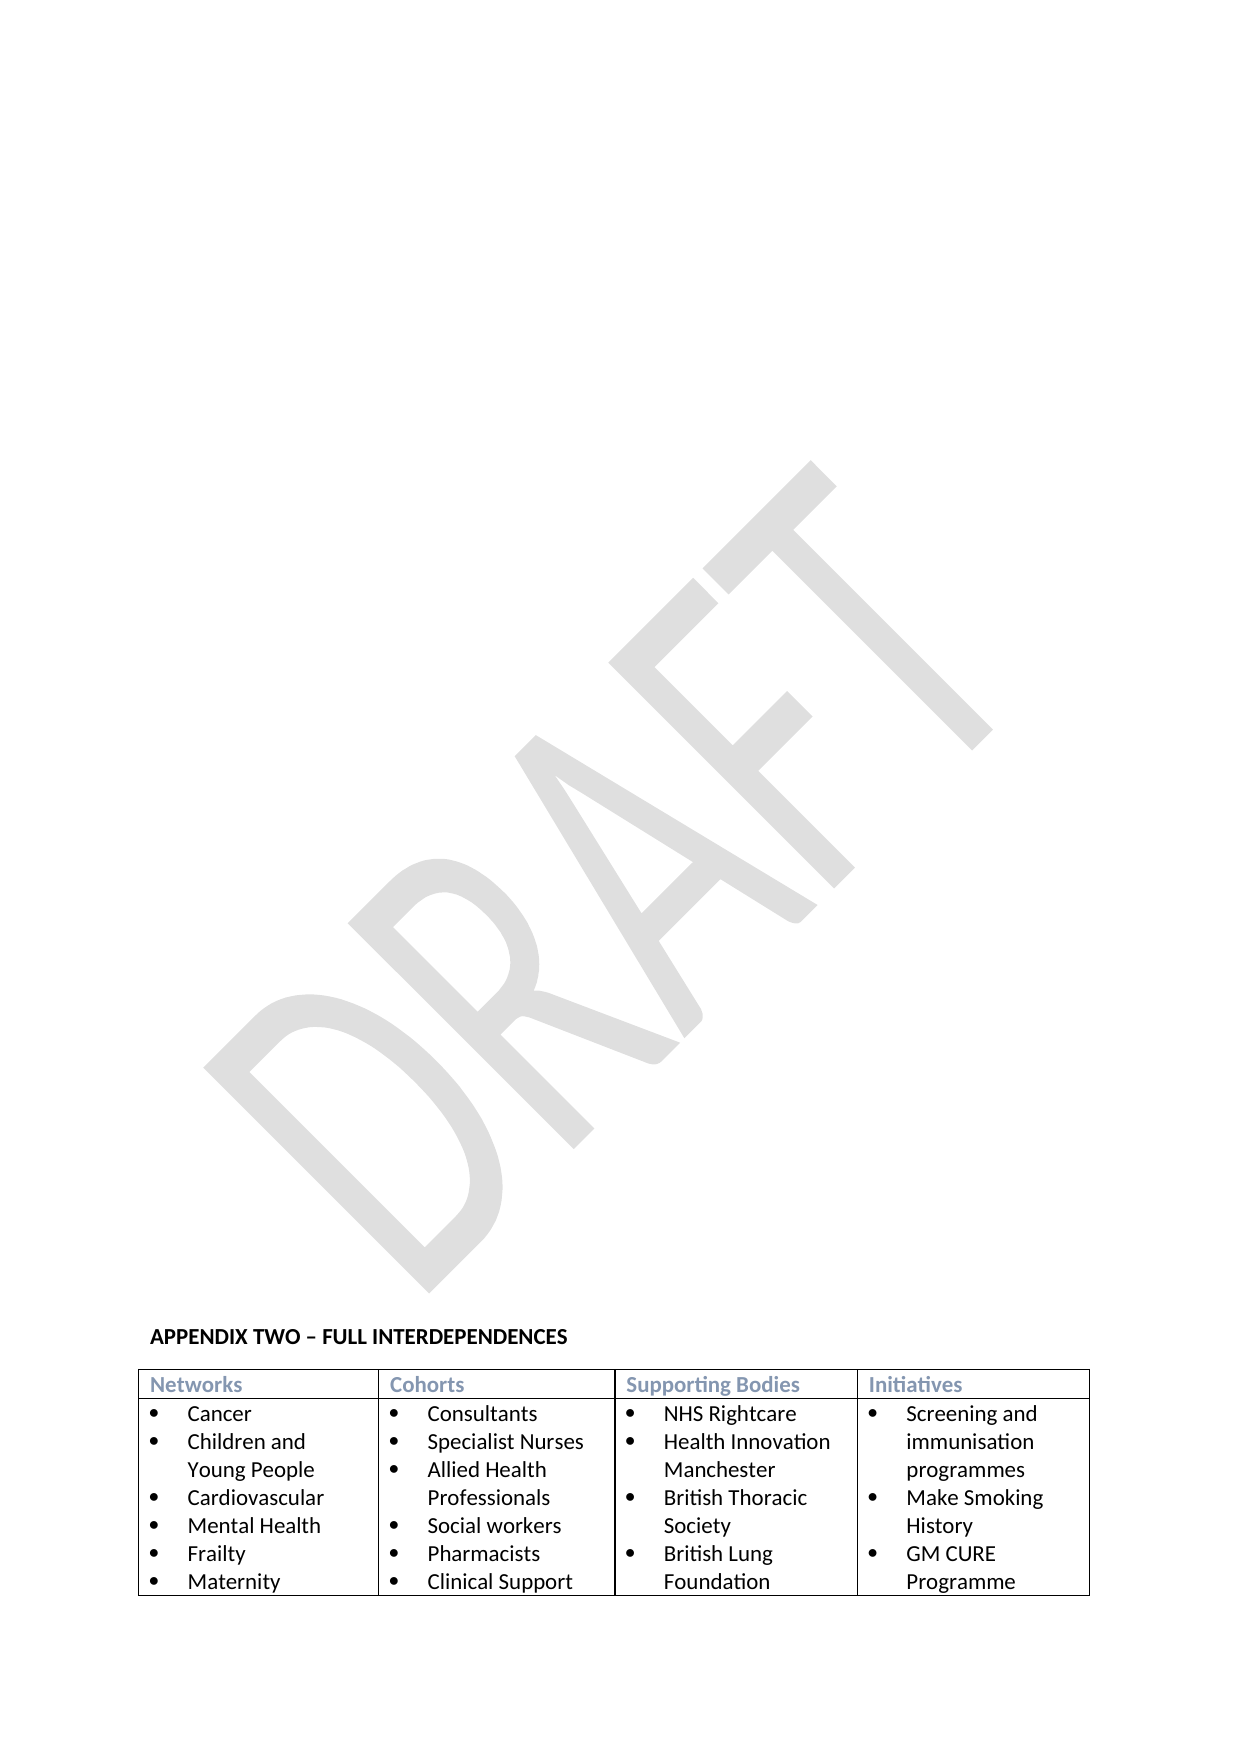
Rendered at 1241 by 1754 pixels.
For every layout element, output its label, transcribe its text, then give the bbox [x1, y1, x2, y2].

table_header Supporting Bodies [616, 1370, 857, 1398]
text APPENDIX TWO – FULL INTERDEPENDENCES [150, 1322, 1090, 1350]
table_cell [616, 1399, 857, 1595]
table_header Networks [139, 1370, 378, 1398]
table_header Initiatives [858, 1370, 1089, 1398]
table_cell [139, 1399, 378, 1595]
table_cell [379, 1399, 614, 1595]
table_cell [858, 1399, 1089, 1595]
table_header Cohorts [379, 1370, 614, 1398]
